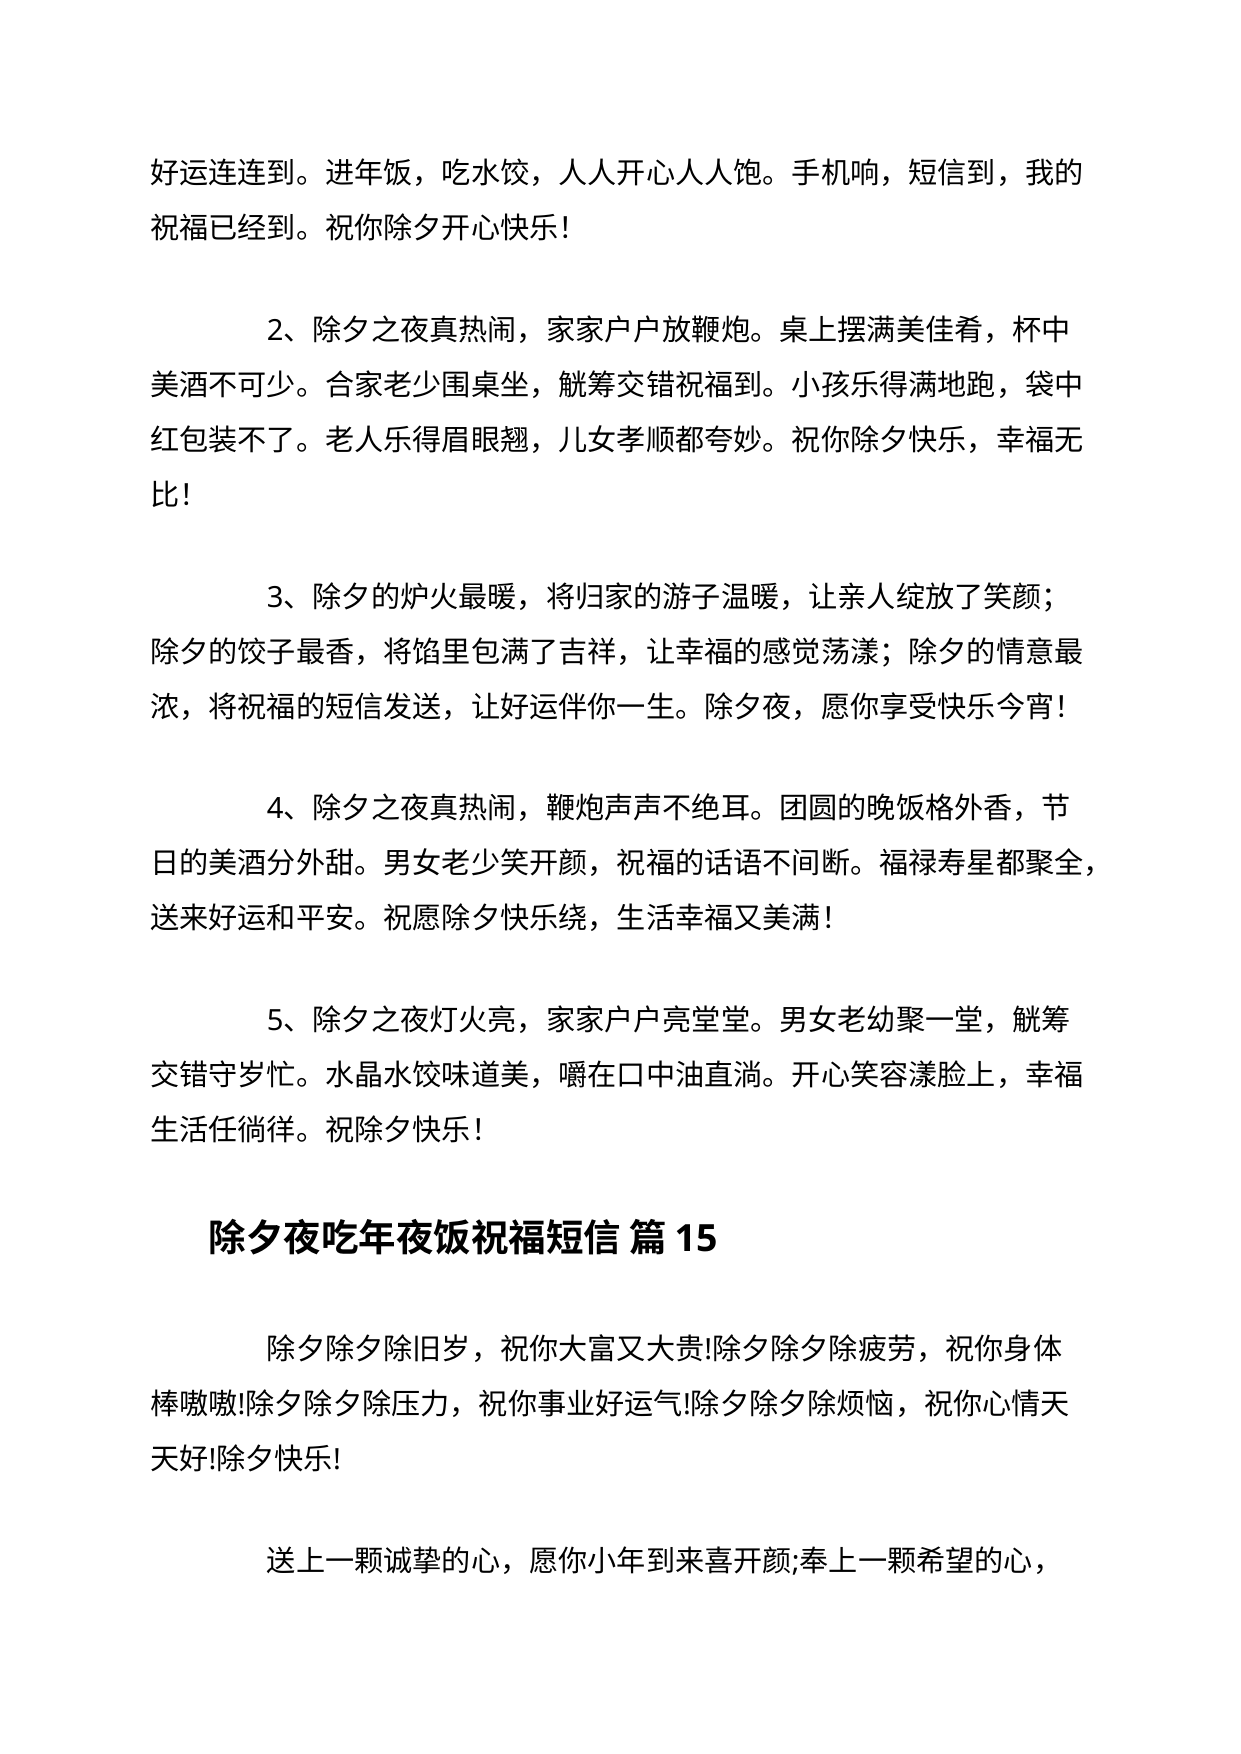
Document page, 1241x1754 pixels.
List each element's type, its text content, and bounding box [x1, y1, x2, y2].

text 5、除夕之夜灯火亮，家家户户亮堂堂。男女老幼聚一堂，觥筹交错守岁忙。水晶水饺味道美，嚼在口中油直淌。开心笑容漾脸上，幸福生活任徜徉。祝除夕快乐！ [150, 997, 1090, 1149]
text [150, 150, 1090, 247]
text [150, 1538, 1090, 1580]
text 3、除夕的炉火最暖，将归家的游子温暖，让亲人绽放了笑颜；除夕的饺子最香，将馅里包满了吉祥，让幸福的感觉荡漾；除夕的情意最浓，将祝福的短信发送，让好运伴你一生。除夕夜，愿你享受快乐今宵！ [150, 573, 1090, 725]
text 除夕除夕除旧岁，祝你大富又大贵!除夕除夕除疲劳，祝你身体棒嗷嗷!除夕除夕除压力，祝你事业好运气!除夕除夕除烦恼，祝你心情天天好!除夕快乐! [150, 1326, 1090, 1478]
text 除夕夜吃年夜饭祝福短信 篇15 [150, 1208, 1090, 1263]
text 2、除夕之夜真热闹，家家户户放鞭炮。桌上摆满美佳肴，杯中美酒不可少。合家老少围桌坐，觥筹交错祝福到。小孩乐得满地跑，袋中红包装不了。老人乐得眉眼翘，儿女孝顺都夸妙。祝你除夕快乐，幸福无比！ [150, 307, 1090, 514]
text 4、除夕之夜真热闹，鞭炮声声不绝耳。团圆的晚饭格外香，节日的美酒分外甜。男女老少笑开颜，祝福的话语不间断。福禄寿星都聚全，送来好运和平安。祝愿除夕快乐绕，生活幸福又美满！ [150, 785, 1090, 937]
